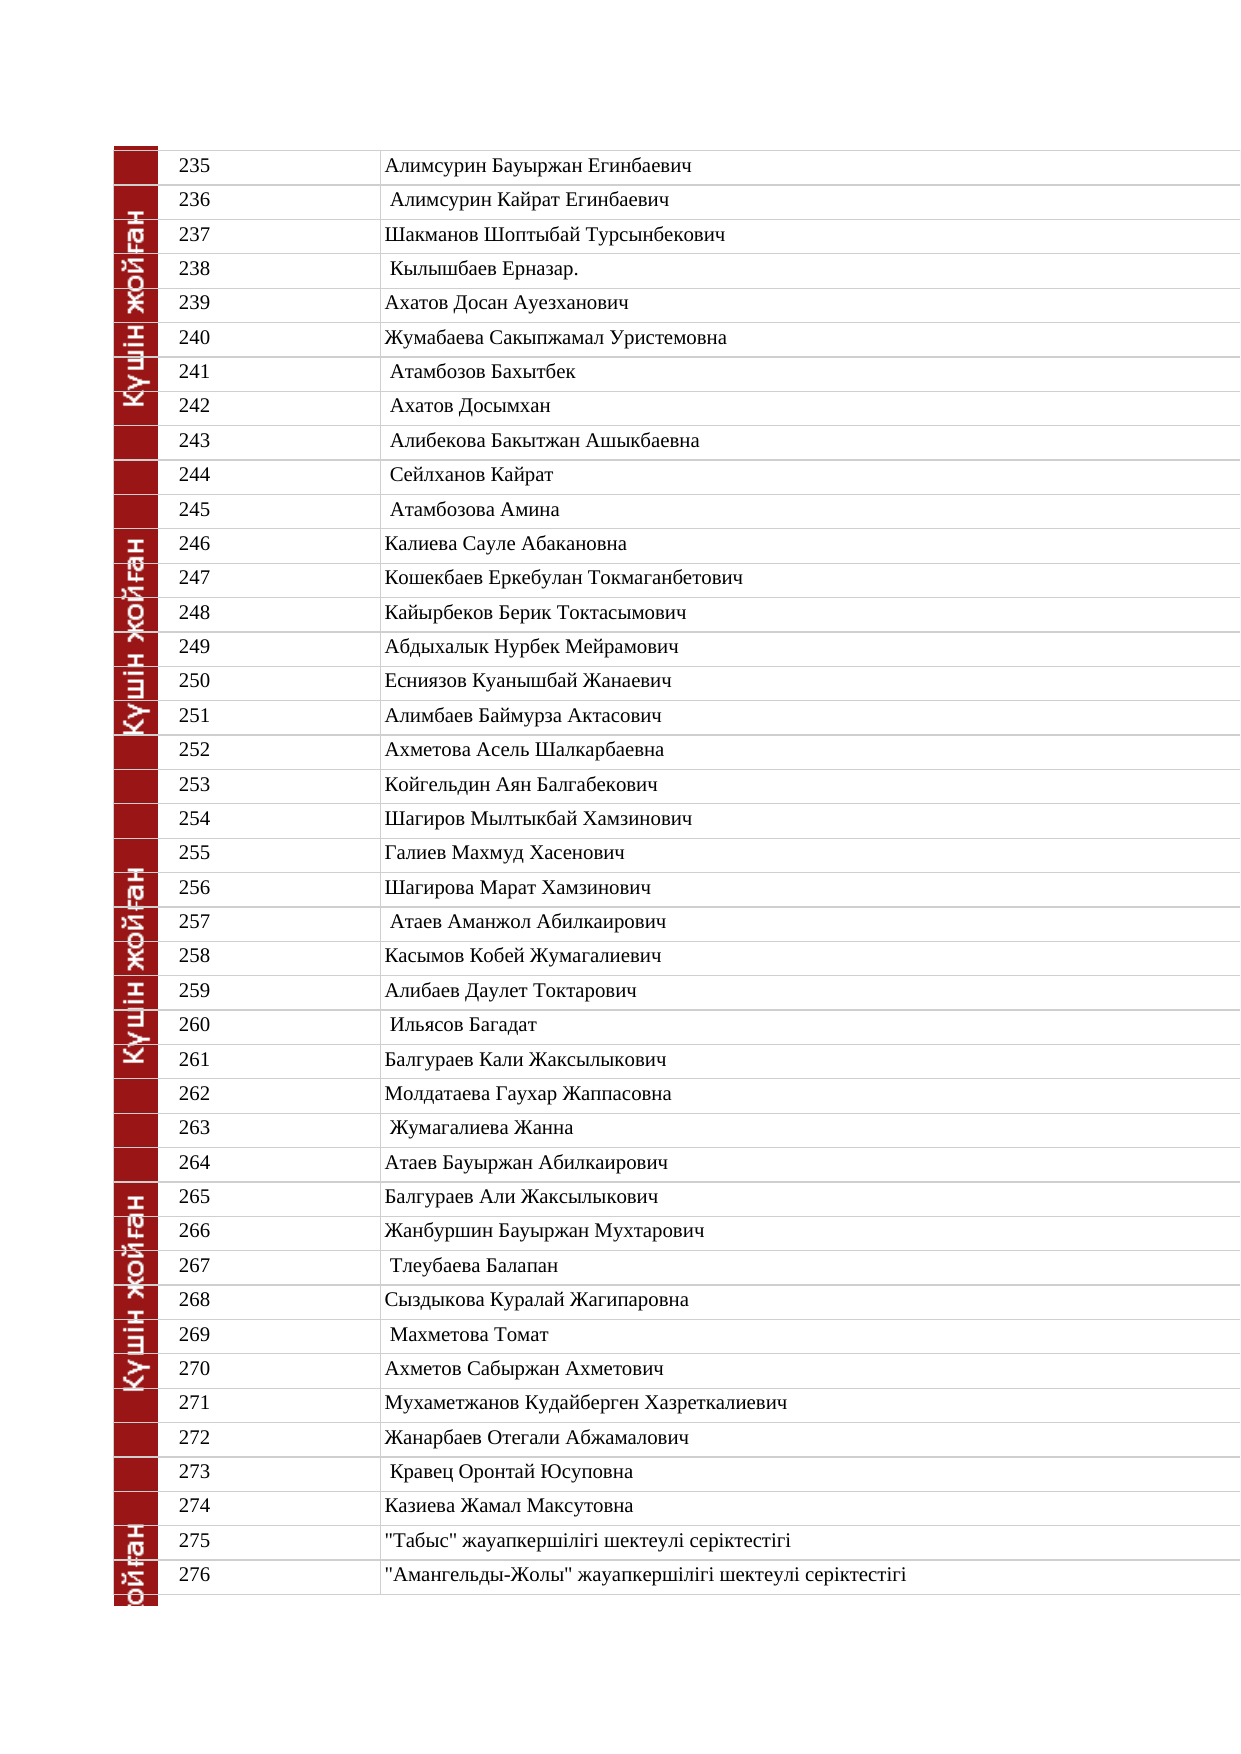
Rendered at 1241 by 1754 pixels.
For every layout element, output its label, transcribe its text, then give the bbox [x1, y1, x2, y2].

table_cell 243 [114, 426, 380, 459]
table_cell Балгураев Али Жаксылыкович [381, 1183, 1240, 1216]
table_cell Мухаметжанов Кудайберген Хазреткалиевич [381, 1389, 1240, 1422]
table_cell Ахметов Сабыржан Ахметович [381, 1354, 1240, 1387]
table_cell Атамбозов Бахытбек [381, 358, 1240, 391]
table_cell 272 [114, 1423, 380, 1456]
table_cell Жумабаева Сакыпжамал Уристемовна [381, 323, 1240, 356]
table_cell 259 [114, 976, 380, 1009]
table_cell 249 [114, 633, 380, 666]
table_cell 262 [114, 1079, 380, 1112]
table_cell Кравец Оронтай Юсуповна [381, 1458, 1240, 1491]
table_cell Атамбозова Амина [381, 495, 1240, 528]
table_cell 253 [114, 770, 380, 803]
table_cell Касымов Кобей Жумагалиевич [381, 942, 1240, 975]
table_cell 268 [114, 1286, 380, 1319]
table_cell Есниязов Куанышбай Жанаевич [381, 667, 1240, 700]
table_cell Атаев Бауыржан Абилкаирович [381, 1148, 1240, 1181]
table_cell Сыздыкова Куралай Жагипаровна [381, 1286, 1240, 1319]
table_cell Шакманов Шоптыбай Турсынбекович [381, 220, 1240, 253]
table_cell Молдатаева Гаухар Жаппасовна [381, 1079, 1240, 1112]
table_cell Жумагалиева Жанна [381, 1114, 1240, 1147]
table_cell 260 [114, 1011, 380, 1044]
table_cell 276 [114, 1561, 380, 1594]
table_cell 247 [114, 564, 380, 597]
table_cell Абдыхалык Нурбек Мейрамович [381, 633, 1240, 666]
table_cell Алимсурин Бауыржан Егинбаевич [381, 151, 1240, 184]
table_cell 246 [114, 529, 380, 562]
table_cell 270 [114, 1354, 380, 1387]
table_cell 267 [114, 1251, 380, 1284]
table_cell Ахатов Досымхан [381, 392, 1240, 425]
table_cell 271 [114, 1389, 380, 1422]
table_cell Шагиров Мылтыкбай Хамзинович [381, 804, 1240, 837]
table_cell Махметова Томат [381, 1320, 1240, 1353]
table_cell 248 [114, 598, 380, 631]
table_cell 265 [114, 1183, 380, 1216]
table_cell 266 [114, 1217, 380, 1250]
table_cell 251 [114, 701, 380, 734]
table_cell 255 [114, 839, 380, 872]
table_cell Койгельдин Аян Балгабекович [381, 770, 1240, 803]
table_cell Алибекова Бакытжан Ашыкбаевна [381, 426, 1240, 459]
table_cell 274 [114, 1492, 380, 1525]
table_cell Атаев Аманжол Абилкаирович [381, 908, 1240, 941]
table_cell 245 [114, 495, 380, 528]
table_cell 250 [114, 667, 380, 700]
table_cell 252 [114, 736, 380, 769]
table_cell "Амангельды-Жолы" жауапкершілігі шектеулі серіктестігі [381, 1561, 1240, 1594]
table_cell 257 [114, 908, 380, 941]
table_cell 254 [114, 804, 380, 837]
table_cell Калиева Сауле Абакановна [381, 529, 1240, 562]
table_cell 240 [114, 323, 380, 356]
table_cell 241 [114, 358, 380, 391]
table_cell Кайырбеков Берик Токтасымович [381, 598, 1240, 631]
table_cell Балгураев Кали Жаксылыкович [381, 1045, 1240, 1078]
table_cell Тлеубаева Балапан [381, 1251, 1240, 1284]
table_cell Сейлханов Кайрат [381, 461, 1240, 494]
table_cell Кылышбаев Ерназар. [381, 254, 1240, 287]
table_cell Алимсурин Кайрат Егинбаевич [381, 186, 1240, 219]
table_cell Алимбаев Баймурза Актасович [381, 701, 1240, 734]
table_cell 275 [114, 1526, 380, 1559]
table_cell 238 [114, 254, 380, 287]
table_cell Кошекбаев Еркебулан Токмаганбетович [381, 564, 1240, 597]
table_cell 258 [114, 942, 380, 975]
table_cell Жанарбаев Отегали Абжамалович [381, 1423, 1240, 1456]
table_cell Ахатов Досан Ауезханович [381, 289, 1240, 322]
table_cell Галиев Махмуд Хасенович [381, 839, 1240, 872]
picture [114, 1595, 158, 1606]
table_cell 236 [114, 186, 380, 219]
table_cell Жанбуршин Бауыржан Мухтарович [381, 1217, 1240, 1250]
table_cell "Табыс" жауапкершілігі шектеулі серіктестігі [381, 1526, 1240, 1559]
table_cell 239 [114, 289, 380, 322]
table_cell Ахметова Асель Шалкарбаевна [381, 736, 1240, 769]
table_cell 237 [114, 220, 380, 253]
table_cell 263 [114, 1114, 380, 1147]
picture [114, 146, 158, 150]
table_cell 273 [114, 1458, 380, 1491]
table_cell 242 [114, 392, 380, 425]
table_cell Ильясов Багадат [381, 1011, 1240, 1044]
table_cell 261 [114, 1045, 380, 1078]
table_cell Казиева Жамал Максутовна [381, 1492, 1240, 1525]
table_cell 256 [114, 873, 380, 906]
table_cell Алибаев Даулет Токтарович [381, 976, 1240, 1009]
table_cell 269 [114, 1320, 380, 1353]
table_cell Шагирова Марат Хамзинович [381, 873, 1240, 906]
table_cell 264 [114, 1148, 380, 1181]
table_cell 244 [114, 461, 380, 494]
table_cell 235 [114, 151, 380, 184]
